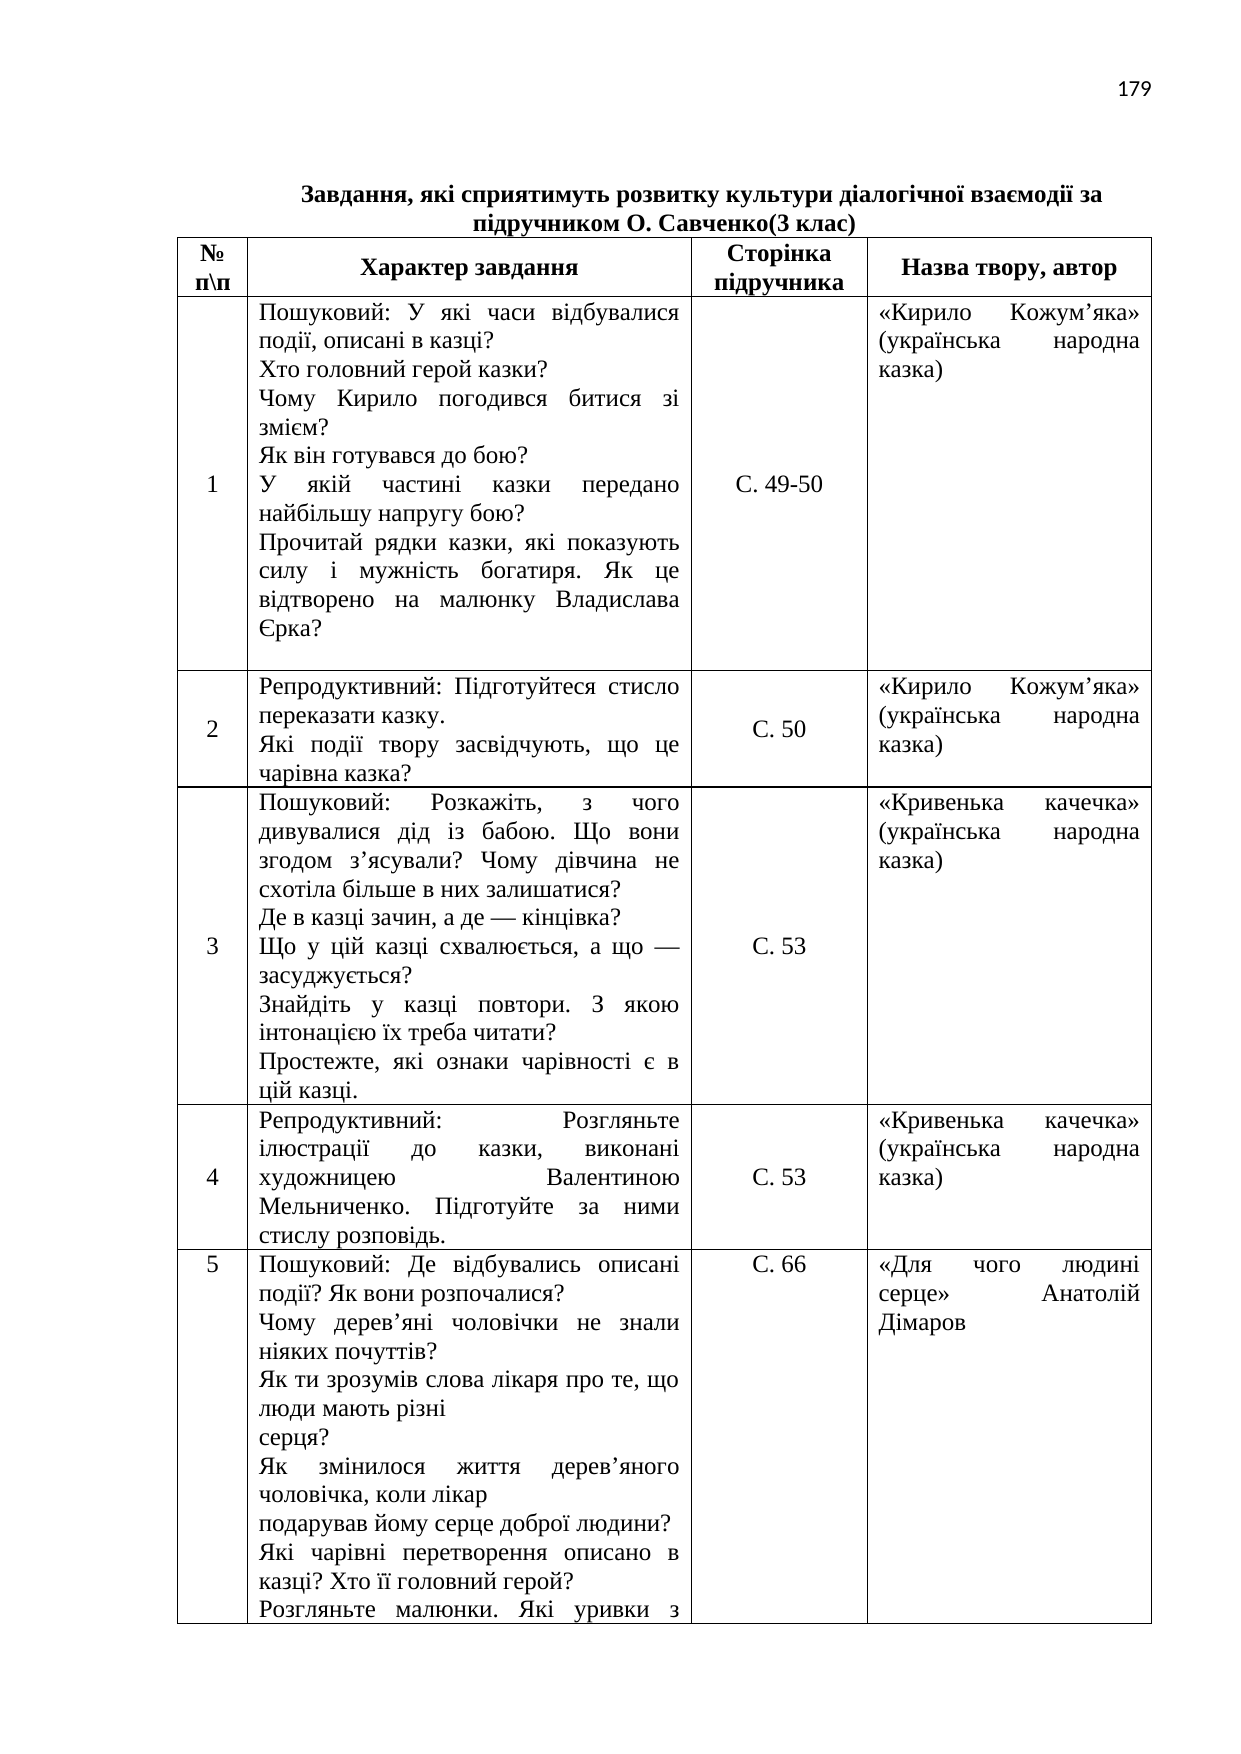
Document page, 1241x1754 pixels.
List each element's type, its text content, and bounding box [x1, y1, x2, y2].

table_cell «Кирило Кожум’яка» (українська народна казка) [868, 297, 1151, 670]
table_cell С. 50 [692, 671, 867, 786]
table_cell 2 [178, 671, 247, 786]
table_header Характер завдання [248, 238, 691, 296]
text Завдання, які сприятимуть розвитку культури діалогічної взаємодії за підручником О. Савченко(3 клас) [177, 179, 1152, 237]
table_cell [868, 1250, 1151, 1623]
table_header № п\п [178, 238, 247, 296]
table_cell 1 [178, 297, 247, 670]
table_cell С. 66 [692, 1250, 867, 1623]
table_cell «Кирило Кожум’яка» (українська народна казка) [868, 671, 1151, 786]
table_header Назва твору, автор [868, 238, 1151, 296]
table_cell 5 [178, 1250, 247, 1623]
table_cell 3 [178, 788, 247, 1104]
table_cell Репродуктивний: Підготуйтеся стисло переказати казку. Які події твору засвідчують, що це чарівна казка? [248, 671, 691, 786]
table_cell Репродуктивний: Розгляньте ілюстрації до казки, виконані художницею Валентиною Мельниченко. Підготуйте за ними стислу розповідь. [248, 1105, 691, 1248]
table_cell С. 53 [692, 788, 867, 1104]
table_cell Пошуковий: У які часи відбувалися події, описані в казці? Хто головний герой казки? Чому Кирило погодився битися зі змієм? Як він готувався до бою? У якій частині казки передано найбільшу напругу бою? Прочитай рядки казки, які показують силу і мужність богатиря. Як це відтворено на малюнку Владислава Єрка? [248, 297, 691, 670]
table_header Сторінка підручника [692, 238, 867, 296]
table_cell Пошуковий: Розкажіть, з чого дивувалися дід із бабою. Що вони згодом з’ясували? Чому дівчина не схотіла більше в них залишатися? Де в казці зачин, а де — кінцівка? Що у цій казці схвалюється, а що — засуджується? Знайдіть у казці повтори. З якою інтонацією їх треба читати? Простежте, які ознаки чарівності є в цій казці. [248, 788, 691, 1104]
table_cell С. 49-50 [692, 297, 867, 670]
table_cell 4 [178, 1105, 247, 1248]
table_cell «Кривенька качечка» (українська народна казка) [868, 1105, 1151, 1248]
table_cell «Кривенька качечка» (українська народна казка) [868, 788, 1151, 1104]
table_cell С. 53 [692, 1105, 867, 1248]
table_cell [248, 1250, 691, 1623]
